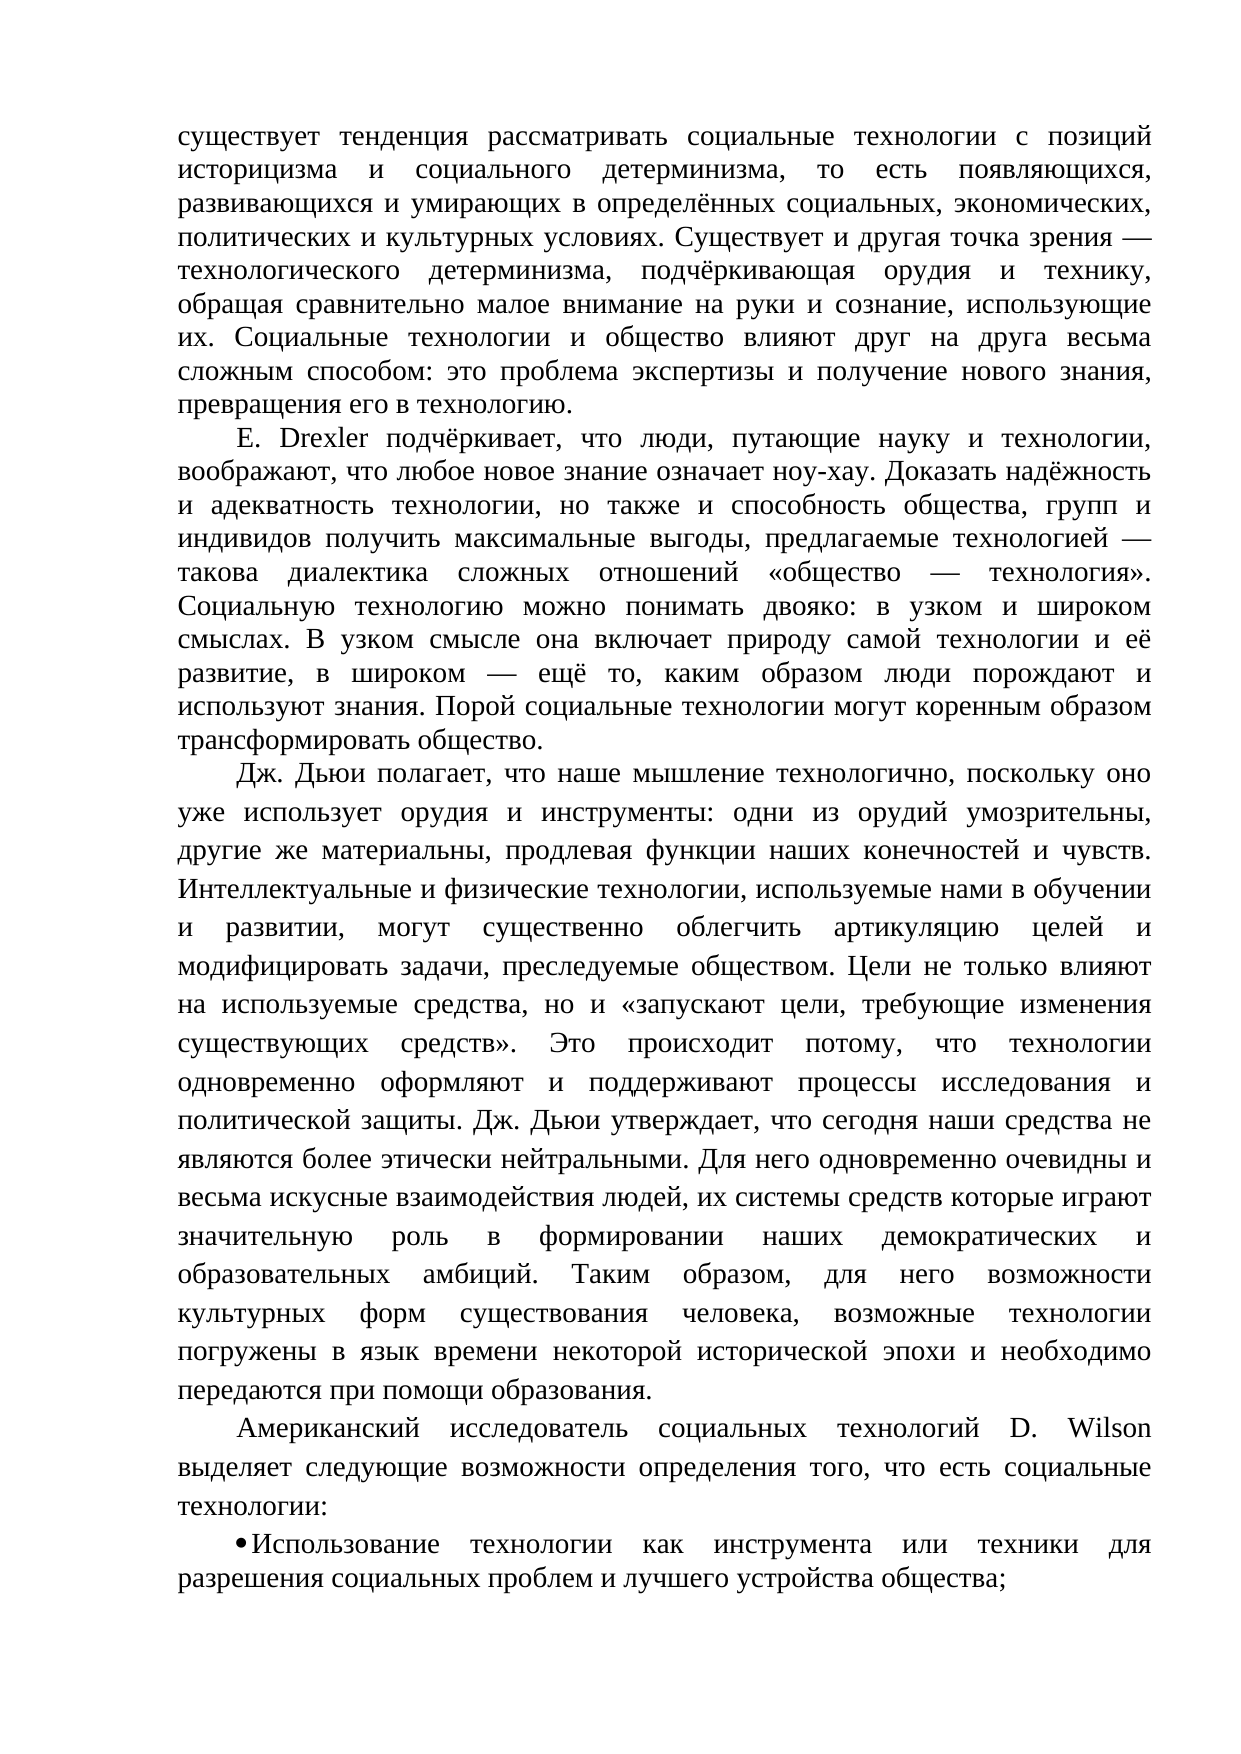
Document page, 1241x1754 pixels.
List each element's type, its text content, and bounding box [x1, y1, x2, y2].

list Использование технологии как инструмента или техники для разрешения социальных проблем и лучшего устройства общества; [177, 1526, 1152, 1593]
text Дж. Дьюи полагает, что наше мышление технологично, поскольку оно уже использует орудия и инструменты: одни из орудий умозрительны, другие же материальны, продлевая функции наших конечностей и чувств. Интеллектуальные и физические технологии, используемые нами в обучении и развитии, могут существенно облегчить артикуляцию целей и модифицировать задачи, преследуемые обществом. Цели не только влияют на используемые средства, но и «запускают цели, требующие изменения существующих средств». Это происходит потому, что технологии одновременно оформляют и поддерживают процессы исследования и политической защиты. Дж. Дьюи утверждает, что сегодня наши средства не являются более этически нейтральными. Для него одновременно очевидны и весьма искусные взаимодействия людей, их системы средств которые играют значительную роль в формировании наших демократических и образовательных амбиций. Таким образом, для него возможности культурных форм существования человека, возможные технологии погружены в язык времени некоторой исторической эпохи и необходимо передаются при помощи образования. [177, 755, 1152, 1406]
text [177, 118, 1152, 420]
text E. Drexler подчёркивает, что люди, путающие науку и технологии, воображают, что любое новое знание означает ноу-хау. Доказать надёжность и адекватность технологии, но также и способность общества, групп и индивидов получить максимальные выгоды, предлагаемые технологией — такова диалектика сложных отношений «общество — технология». Социальную технологию можно понимать двояко: в узком и широком смыслах. В узком смысле она включает природу самой технологии и её развитие, в широком — ещё то, каким образом люди порождают и используют знания. Порой социальные технологии могут коренным образом трансформировать общество. [177, 420, 1152, 755]
text Американский исследователь социальных технологий D. Wilson выделяет следующие возможности определения того, что есть социальные технологии: [177, 1411, 1152, 1521]
